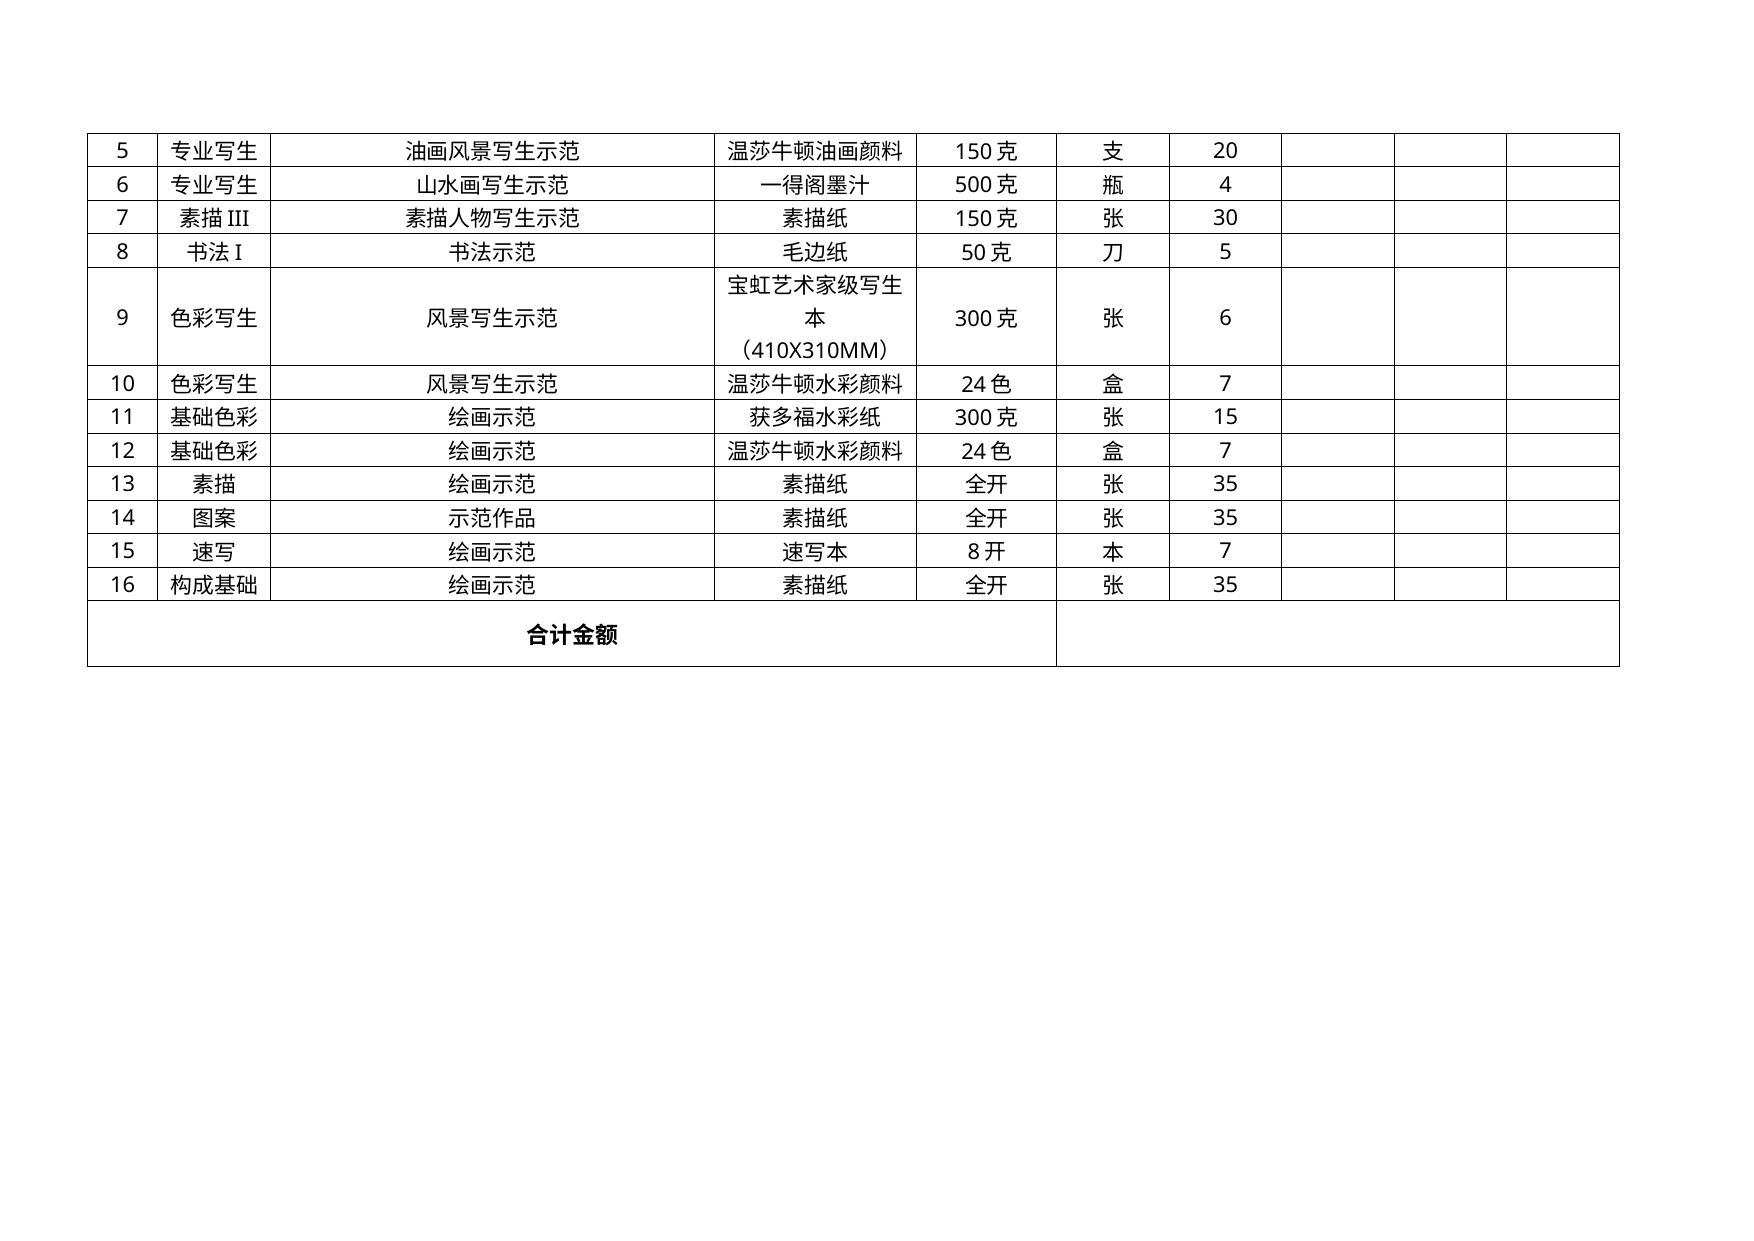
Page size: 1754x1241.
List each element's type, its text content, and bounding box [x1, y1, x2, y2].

table_cell 全开 [917, 467, 1056, 499]
table_cell [1507, 467, 1619, 499]
table_cell 15 [1170, 400, 1281, 432]
table_cell 风景写生示范 [271, 366, 714, 399]
table_cell [1507, 167, 1619, 200]
table_cell [1395, 568, 1506, 600]
table_cell 8 [88, 234, 157, 267]
table_cell 300克 [917, 268, 1056, 365]
table_cell [1282, 501, 1394, 533]
table_cell 素描人物写生示范 [271, 201, 714, 233]
table_cell [1395, 366, 1506, 399]
table_cell 11 [88, 400, 157, 432]
table_cell 12 [88, 434, 157, 466]
table_cell 刀 [1057, 234, 1169, 267]
table_cell 4 [1170, 167, 1281, 200]
table_cell 色彩写生 [158, 268, 270, 365]
table_cell 基础色彩 [158, 400, 270, 432]
table_cell 宝虹艺术家级写生本（410X310MM） [715, 268, 916, 365]
table_cell 24色 [917, 434, 1056, 466]
table_cell 温莎牛顿水彩颜料 [715, 434, 916, 466]
table_cell [1395, 201, 1506, 233]
table_cell 素描纸 [715, 501, 916, 533]
table_cell 张 [1057, 201, 1169, 233]
table_cell 300克 [917, 400, 1056, 432]
table_cell 150克 [917, 134, 1056, 166]
table_cell 图案 [158, 501, 270, 533]
table_cell [1507, 268, 1619, 365]
table_cell [1395, 434, 1506, 466]
table_cell 张 [1057, 501, 1169, 533]
table_cell 构成基础 [158, 568, 270, 600]
table_cell [1507, 568, 1619, 600]
table_cell 盒 [1057, 366, 1169, 399]
table_cell 素描III [158, 201, 270, 233]
table_cell [1282, 167, 1394, 200]
table_cell [1395, 467, 1506, 499]
table_cell 专业写生 [158, 167, 270, 200]
table_cell 15 [88, 534, 157, 567]
table_cell [1507, 134, 1619, 166]
table_cell 速写 [158, 534, 270, 567]
table_cell 获多福水彩纸 [715, 400, 916, 432]
table_cell 张 [1057, 467, 1169, 499]
table_cell 10 [88, 366, 157, 399]
table_cell 绘画示范 [271, 534, 714, 567]
table_cell 书法I [158, 234, 270, 267]
table_cell 基础色彩 [158, 434, 270, 466]
table_cell 5 [88, 134, 157, 166]
table_cell [1282, 434, 1394, 466]
table_cell 8开 [917, 534, 1056, 567]
table_cell 素描纸 [715, 568, 916, 600]
table_cell [1057, 601, 1619, 666]
table_cell 5 [1170, 234, 1281, 267]
table_cell 30 [1170, 201, 1281, 233]
table_cell 35 [1170, 467, 1281, 499]
table_cell 6 [88, 167, 157, 200]
table_cell 全开 [917, 501, 1056, 533]
table_cell 书法示范 [271, 234, 714, 267]
table_cell 24色 [917, 366, 1056, 399]
table_cell 14 [88, 501, 157, 533]
table_cell 支 [1057, 134, 1169, 166]
table_cell 专业写生 [158, 134, 270, 166]
table_cell 素描纸 [715, 467, 916, 499]
table_cell 盒 [1057, 434, 1169, 466]
table_cell [1507, 534, 1619, 567]
table_cell [1395, 167, 1506, 200]
table_cell 7 [88, 201, 157, 233]
table_cell 500克 [917, 167, 1056, 200]
table_cell 绘画示范 [271, 568, 714, 600]
table_cell 20 [1170, 134, 1281, 166]
table_cell [1395, 501, 1506, 533]
table_cell [1282, 134, 1394, 166]
table_cell [1395, 268, 1506, 365]
table_cell [1282, 400, 1394, 432]
table_cell 合计金额 [88, 601, 1056, 666]
table_cell 16 [88, 568, 157, 600]
table_cell [1282, 534, 1394, 567]
table_cell 9 [88, 268, 157, 365]
table_cell 素描 [158, 467, 270, 499]
table_cell 35 [1170, 568, 1281, 600]
table_cell [1282, 366, 1394, 399]
table_cell 素描纸 [715, 201, 916, 233]
table_cell [1282, 568, 1394, 600]
table_cell 绘画示范 [271, 400, 714, 432]
table_cell 瓶 [1057, 167, 1169, 200]
table_cell [1282, 467, 1394, 499]
table_cell [1395, 534, 1506, 567]
table_cell 风景写生示范 [271, 268, 714, 365]
table_cell 一得阁墨汁 [715, 167, 916, 200]
table_cell 温莎牛顿水彩颜料 [715, 366, 916, 399]
table_cell [1395, 400, 1506, 432]
table_cell [1507, 234, 1619, 267]
table_cell 13 [88, 467, 157, 499]
table_cell [1507, 501, 1619, 533]
table_cell [1507, 201, 1619, 233]
table_cell [1282, 201, 1394, 233]
table_cell 150克 [917, 201, 1056, 233]
table_cell 温莎牛顿油画颜料 [715, 134, 916, 166]
table_cell [1282, 234, 1394, 267]
table_cell 张 [1057, 568, 1169, 600]
table_cell 张 [1057, 268, 1169, 365]
table_cell 35 [1170, 501, 1281, 533]
table_cell 油画风景写生示范 [271, 134, 714, 166]
table_cell 示范作品 [271, 501, 714, 533]
table_cell 本 [1057, 534, 1169, 567]
table_cell 7 [1170, 434, 1281, 466]
table_cell 50克 [917, 234, 1056, 267]
table_cell 7 [1170, 534, 1281, 567]
table_cell 毛边纸 [715, 234, 916, 267]
table_cell [1507, 366, 1619, 399]
table_cell 6 [1170, 268, 1281, 365]
table_cell [1507, 400, 1619, 432]
table_cell 张 [1057, 400, 1169, 432]
table_cell 色彩写生 [158, 366, 270, 399]
table_cell 速写本 [715, 534, 916, 567]
table_cell 7 [1170, 366, 1281, 399]
table_cell 山水画写生示范 [271, 167, 714, 200]
table_cell 绘画示范 [271, 434, 714, 466]
table_cell [1395, 134, 1506, 166]
table_cell [1282, 268, 1394, 365]
table_cell [1507, 434, 1619, 466]
table_cell 全开 [917, 568, 1056, 600]
table_cell [1395, 234, 1506, 267]
table_cell 绘画示范 [271, 467, 714, 499]
